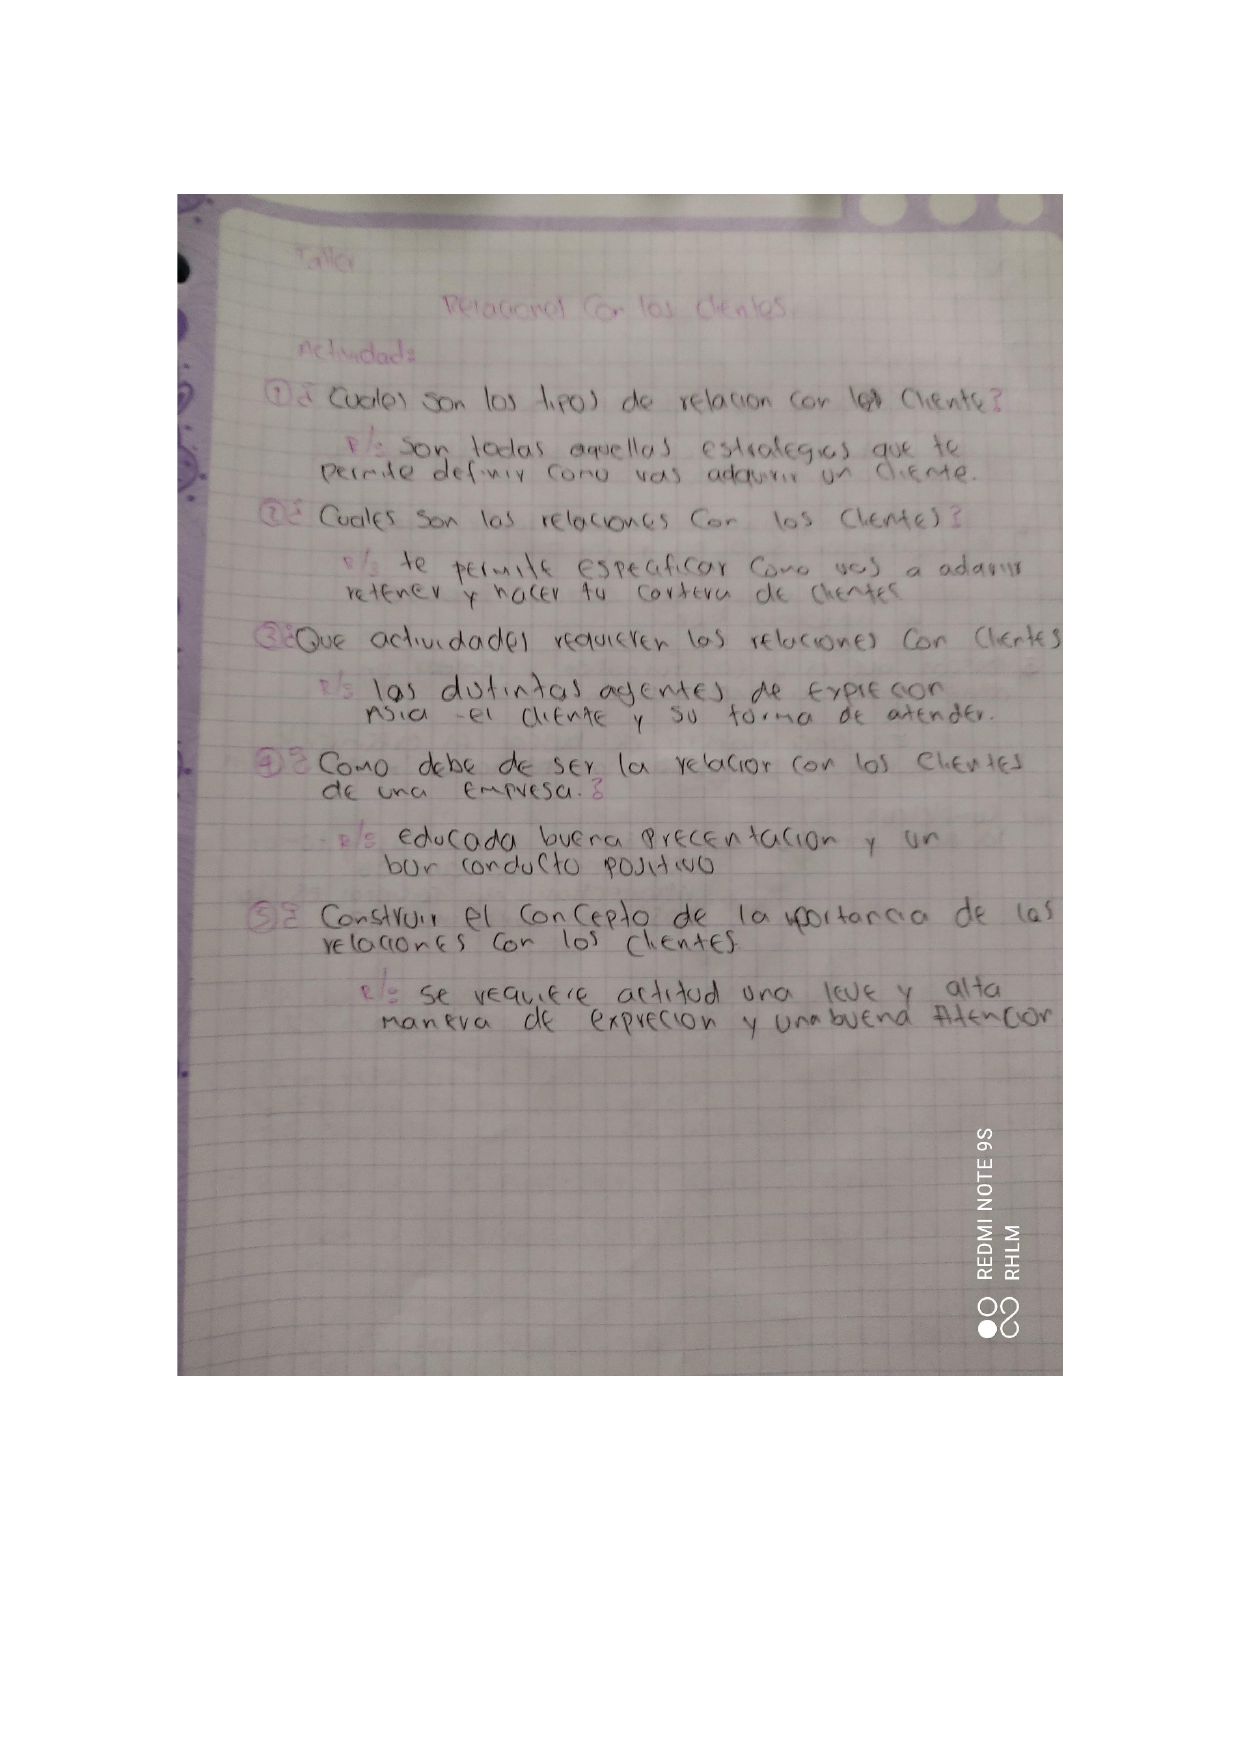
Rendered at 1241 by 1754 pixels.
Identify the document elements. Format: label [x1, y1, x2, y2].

picture [177, 194, 1063, 1376]
